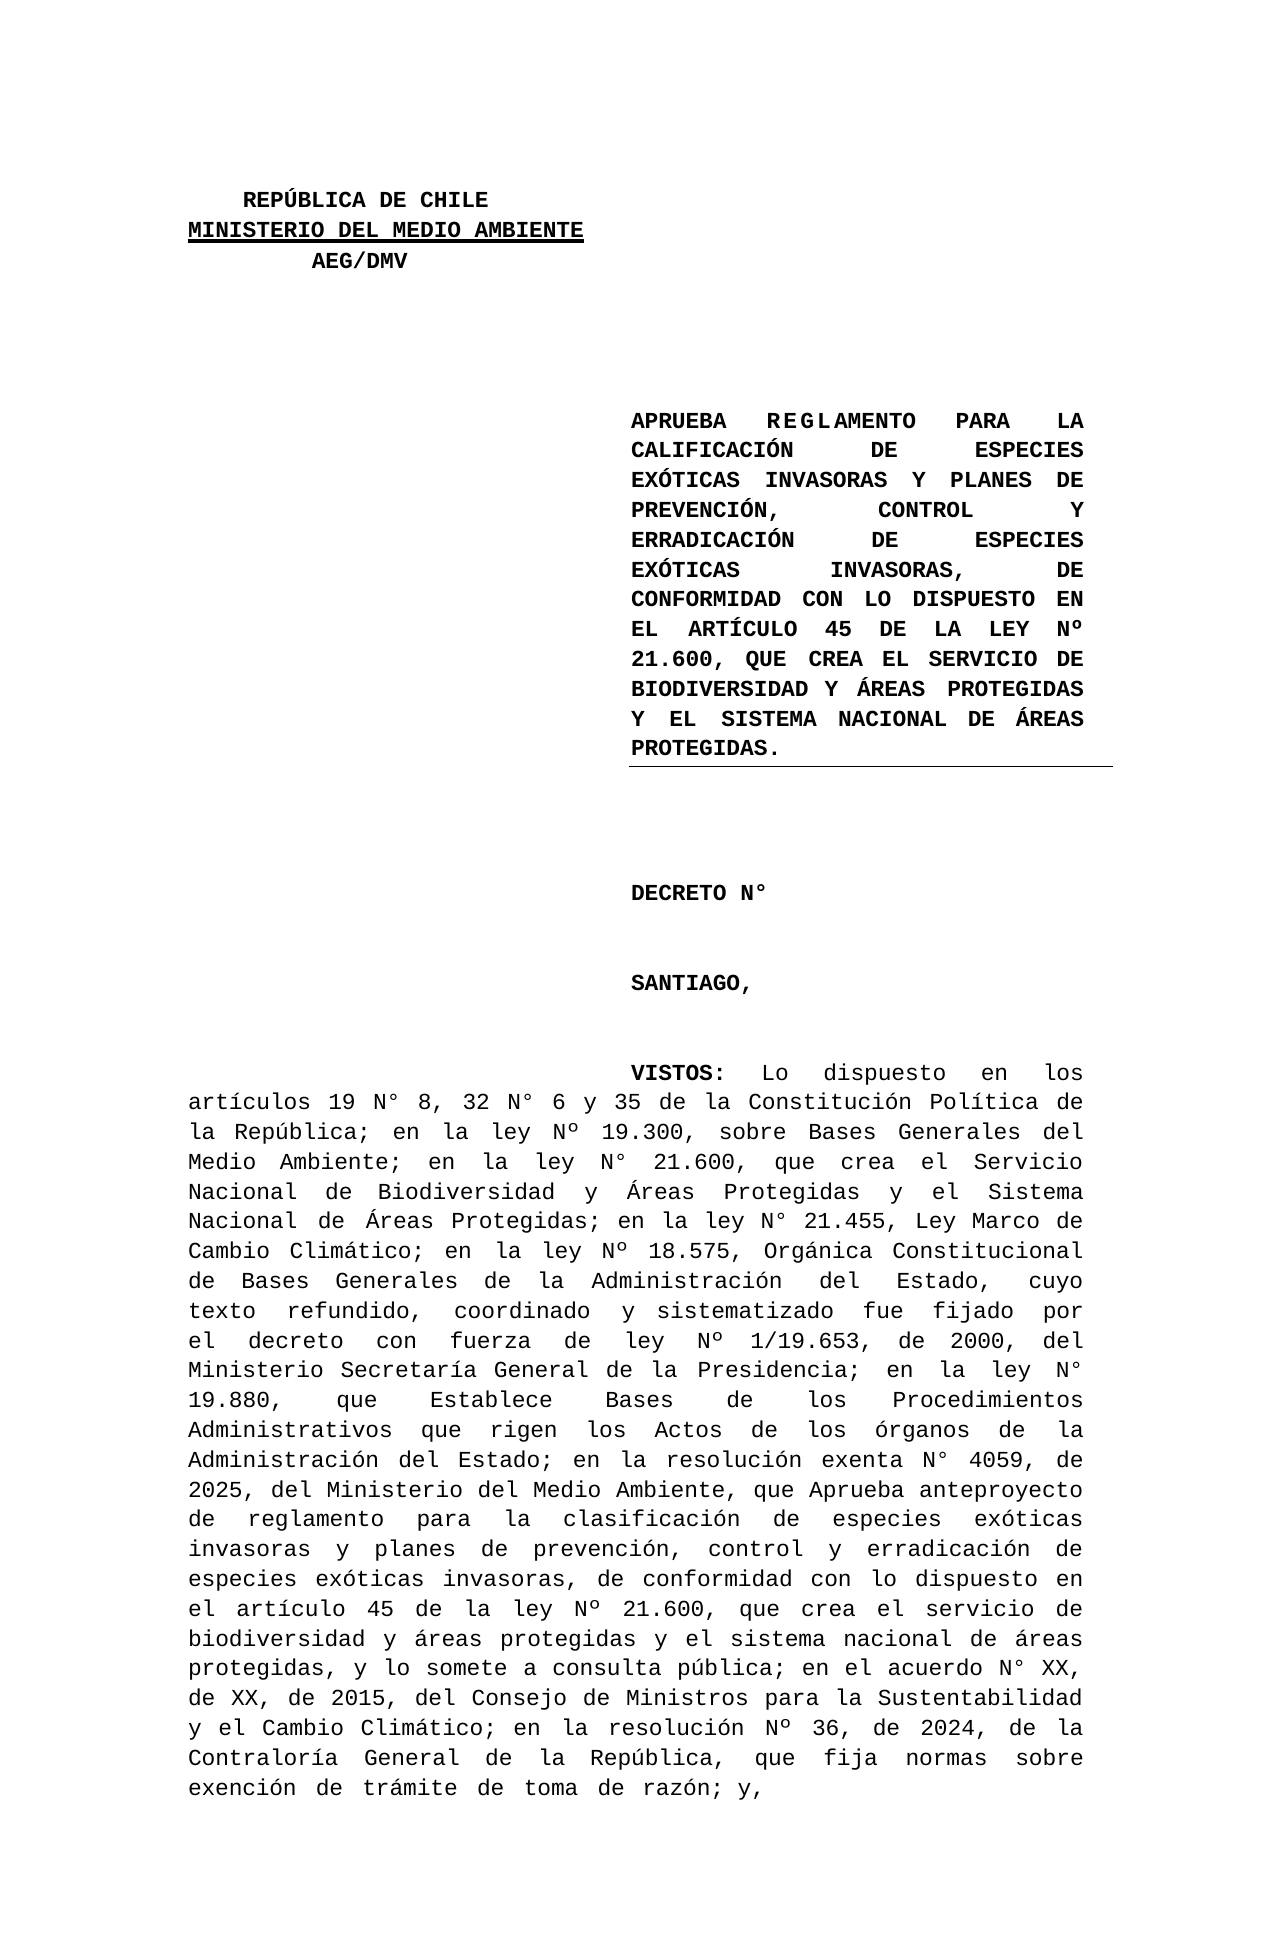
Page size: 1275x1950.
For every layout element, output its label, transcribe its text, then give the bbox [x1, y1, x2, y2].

text APRUEBA REGLAMENTO PARA LA CALIFICACIÓN DE ESPECIES EXÓTICAS INVASORAS Y PLANES DE PREVENCIÓN, CONTROL Y ERRADICACIÓN DE ESPECIES EXÓTICAS INVASORAS, DE CONFORMIDAD CON LO DISPUESTO EN EL ARTÍCULO 45 DE LA LEY Nº 21.600, QUE CREA EL SERVICIO DE BIODIVERSIDAD Y ÁREAS PROTEGIDAS Y EL SISTEMA NACIONAL DE ÁREAS PROTEGIDAS. [631, 409, 1084, 763]
text AEG/DMV [312, 248, 1098, 274]
text DECRETO N° [631, 881, 1098, 907]
text VISTOS: Lo dispuesto en los artículos 19 N° 8, 32 N° 6 y 35 de la Constitución Política de la República; en la ley Nº 19.300, sobre Bases Generales del Medio Ambiente; en la ley N° 21.600, que crea el Servicio Nacional de Biodiversidad y Áreas Protegidas y el Sistema Nacional de Áreas Protegidas; en la ley N° 21.455, Ley Marco de Cambio Climático; en la ley Nº 18.575, Orgánica Constitucional de Bases Generales de la Administración del Estado, cuyo texto refundido, coordinado y sistematizado fue fijado por el decreto con fuerza de ley Nº 1/19.653, de 2000, del Ministerio Secretaría General de la Presidencia; en la ley N° 19.880, que Establece Bases de los Procedimientos Administrativos que rigen los Actos de los órganos de la Administración del Estado; en la resolución exenta N° 4059, de 2025, del Ministerio del Medio Ambiente, que Aprueba anteproyecto de reglamento para la clasificación de especies exóticas invasoras y planes de prevención, control y erradicación de especies exóticas invasoras, de conformidad con lo dispuesto en el artículo 45 de la ley Nº 21.600, que crea el servicio de biodiversidad y áreas protegidas y el sistema nacional de áreas protegidas, y lo somete a consulta pública; en el acuerdo N° XX, de XX, de 2015, del Consejo de Ministros para la Sustentabilidad y el Cambio Climático; en la resolución Nº 36, de 2024, de la Contraloría General de la República, que fija normas sobre exención de trámite de toma de razón; y, [188, 1061, 1084, 1802]
subtitle SANTIAGO, [631, 968, 1098, 997]
subtitle REPÚBLICA DE CHILE MINISTERIO DEL MEDIO AMBIENTE [188, 188, 591, 244]
